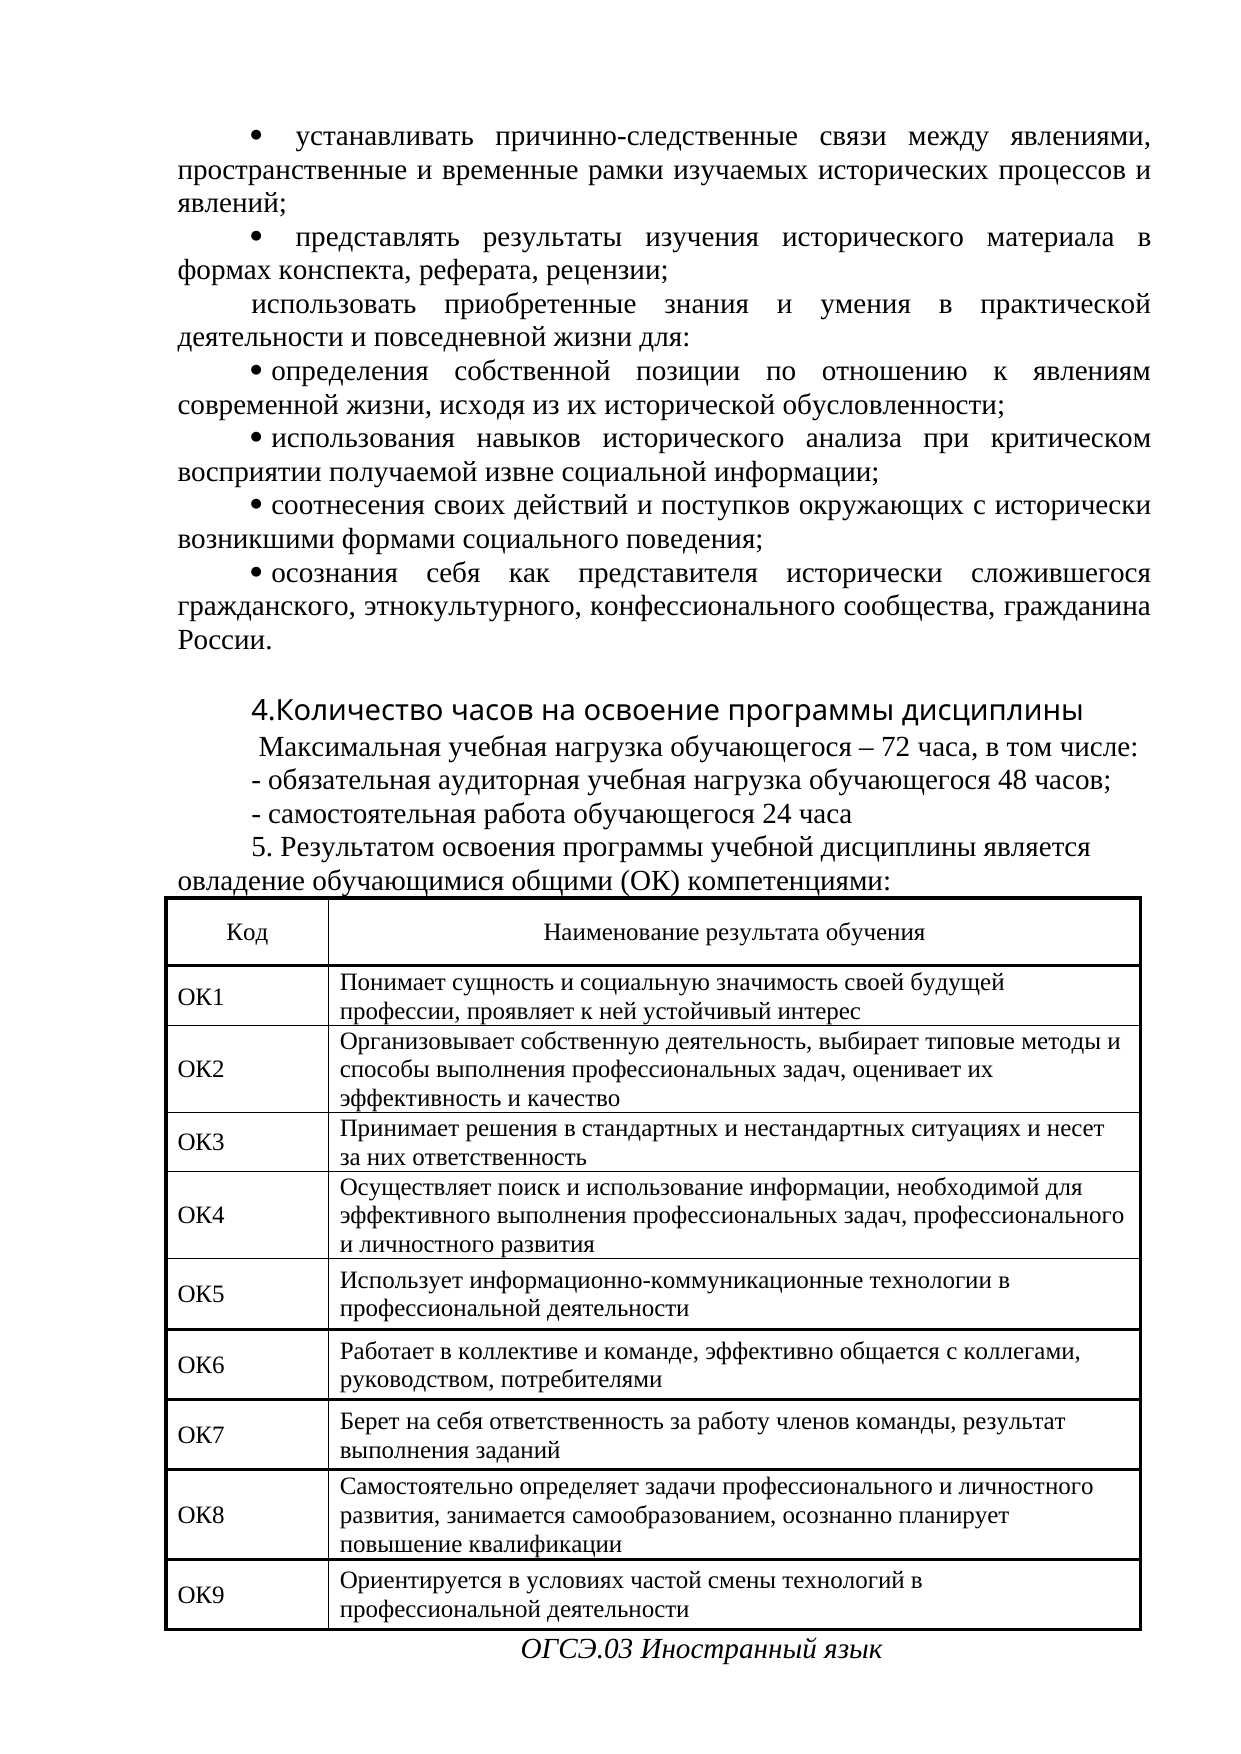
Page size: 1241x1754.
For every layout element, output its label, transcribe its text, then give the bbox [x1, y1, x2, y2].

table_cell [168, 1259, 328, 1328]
text использовать приобретенные знания и умения в практической деятельности и повседневной жизни для: [177, 286, 1152, 353]
text - обязательная аудиторная учебная нагрузка обучающегося 48 часов; [177, 762, 1152, 796]
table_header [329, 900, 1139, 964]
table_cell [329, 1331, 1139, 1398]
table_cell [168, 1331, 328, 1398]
list использования навыков исторического анализа при критическом восприятии получаемой извне социальной информации; [177, 420, 1152, 487]
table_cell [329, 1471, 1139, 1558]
list соотнесения своих действий и поступков окружающих с исторически возникшими формами социального поведения; [177, 487, 1152, 555]
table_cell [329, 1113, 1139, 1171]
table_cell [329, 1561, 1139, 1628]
list устанавливать причинно-следственные связи между явлениями, пространственные и временные рамки изучаемых исторических процессов и явлений; [177, 118, 1152, 219]
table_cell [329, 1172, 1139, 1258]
list определения собственной позиции по отношению к явлениям современной жизни, исходя из их исторической обусловленности; [177, 353, 1152, 420]
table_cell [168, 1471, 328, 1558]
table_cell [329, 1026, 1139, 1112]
list представлять результаты изучения исторического материала в формах конспекта, реферата, рецензии; [177, 219, 1152, 286]
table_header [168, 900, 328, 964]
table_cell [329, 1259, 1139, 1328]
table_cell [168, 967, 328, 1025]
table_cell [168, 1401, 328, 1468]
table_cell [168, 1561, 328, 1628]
text ОГСЭ.03 Иностранный язык [177, 1631, 1152, 1664]
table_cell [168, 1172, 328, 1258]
list осознания себя как представителя исторически сложившегося гражданского, этнокультурного, конфессионального сообщества, гражданина России. [177, 555, 1152, 655]
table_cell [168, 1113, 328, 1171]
text 5. Результатом освоения программы учебной дисциплины является овладение обучающимися общими (ОК) компетенциями: [177, 829, 1152, 896]
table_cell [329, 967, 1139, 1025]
text 4.Количество часов на освоение программы дисциплины [251, 689, 1152, 729]
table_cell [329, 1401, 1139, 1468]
text Максимальная учебная нагрузка обучающегося – 72 часа, в том числе: [177, 729, 1152, 762]
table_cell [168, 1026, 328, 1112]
text - самостоятельная работа обучающегося 24 часа [177, 796, 1152, 829]
